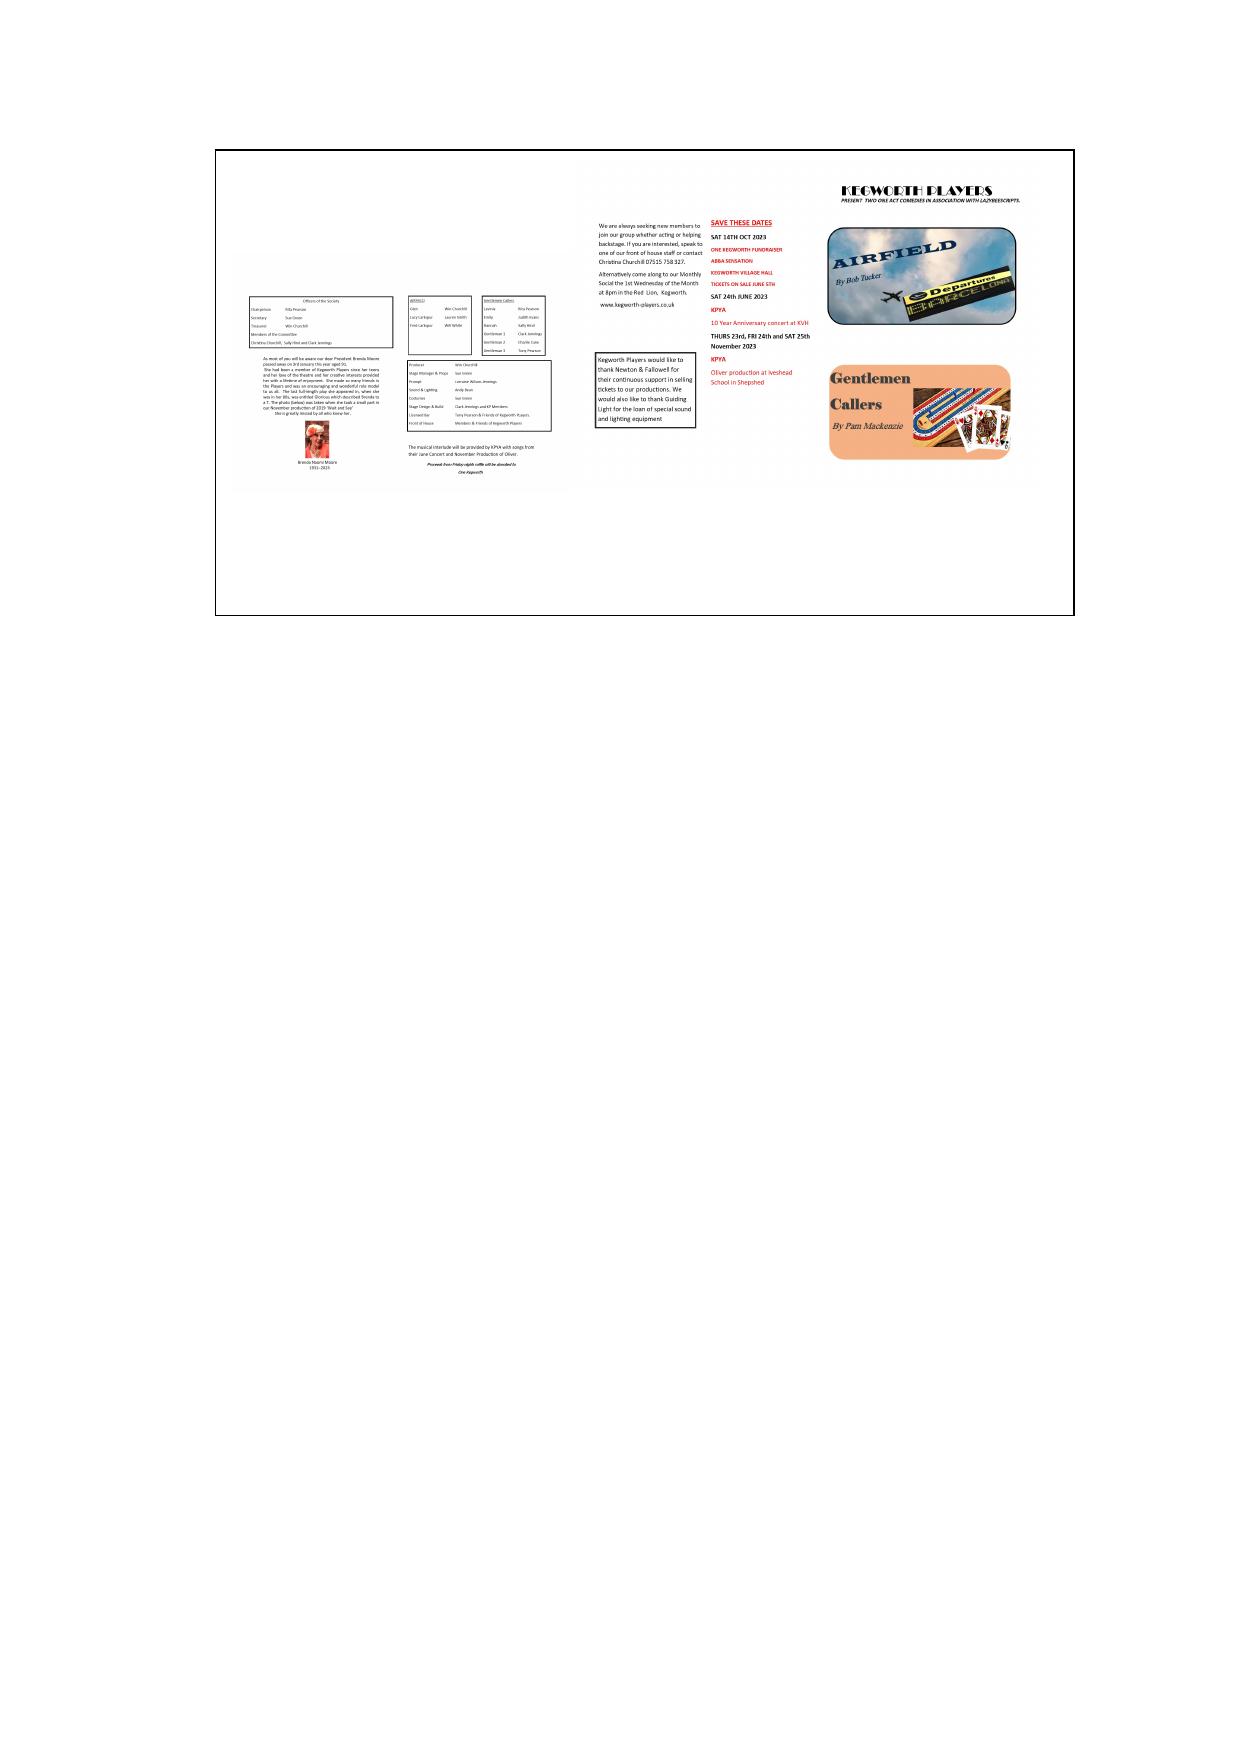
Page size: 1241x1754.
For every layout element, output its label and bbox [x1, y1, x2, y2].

picture [230, 157, 1047, 493]
